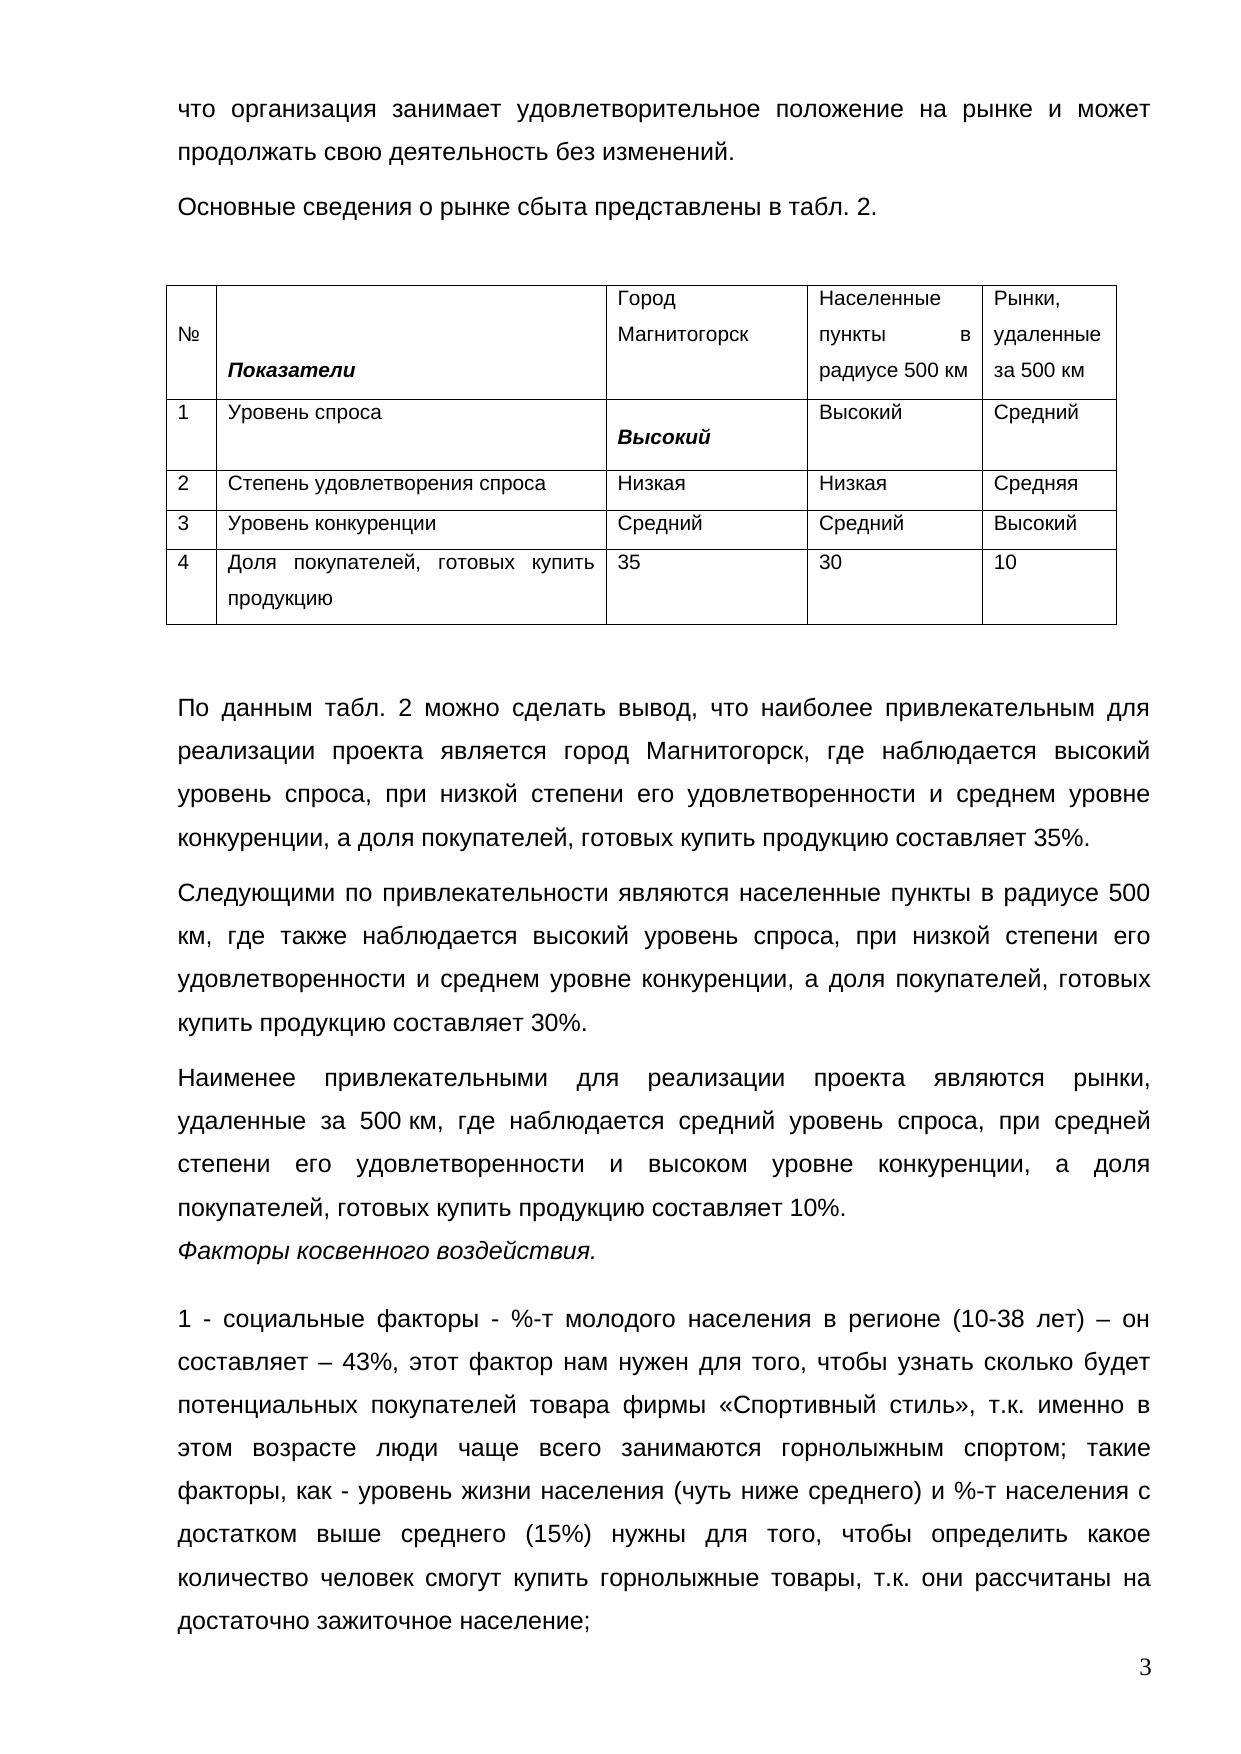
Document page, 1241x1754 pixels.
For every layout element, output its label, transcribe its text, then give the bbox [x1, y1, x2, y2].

subtitle 1 - социальные факторы - %-т молодого населения в регионе (10-38 лет) – он составляет – 43%, этот фактор нам нужен для того, чтобы узнать сколько будет потенциальных покупателей товара фирмы «Спортивный стиль», т.к. именно в этом возрасте люди чаще всего занимаются горнолыжным спортом; такие факторы, как - уровень жизни населения (чуть ниже среднего) и %-т населения с достатком выше среднего (15%) нужны для того, чтобы определить какое количество человек смогут купить горнолыжные товары, т.к. они рассчитаны на достаточно зажиточное население; [177, 1304, 1152, 1634]
table_cell 35 [607, 550, 807, 624]
table_header № [167, 286, 216, 398]
table_cell Высокий [983, 511, 1116, 549]
text Факторы косвенного воздействия. [177, 1236, 1152, 1264]
table_header Рынки, удаленные за [983, 286, 1116, 398]
table_cell 2 [167, 471, 216, 509]
table_cell Высокий [607, 400, 807, 470]
table_cell Уровень конкуренции [217, 511, 606, 549]
table_cell Уровень спроса [217, 400, 606, 470]
text Наименее привлекательными для реализации проекта являются рынки, удаленные за , где наблюдается средний уровень спроса, при средней степени его удовлетворенности и высоком уровне конкуренции, а доля покупателей, готовых купить продукцию составляет 10%. [177, 1063, 1152, 1221]
subtitle Основные сведения о рынке сбыта представлены в табл. 2. [177, 192, 1152, 221]
table_cell 1 [167, 400, 216, 470]
table_cell 3 [167, 511, 216, 549]
text По данным табл. 2 можно сделать вывод, что наиболее привлекательным для реализации проекта является город Магнитогорск, где наблюдается высокий уровень спроса, при низкой степени его удовлетворенности и среднем уровне конкуренции, а доля покупателей, готовых купить продукцию составляет 35%. [177, 693, 1152, 851]
table_cell 30 [808, 550, 982, 624]
table_header Показатели [217, 286, 606, 398]
table_header Населенные пункты в радиусе [808, 286, 982, 398]
table_cell Средний [983, 400, 1116, 470]
table_cell Доля покупателей, готовых купить продукцию [217, 550, 606, 624]
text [177, 94, 1152, 166]
table_cell Высокий [808, 400, 982, 470]
text Следующими по привлекательности являются населенные пункты в радиусе , где также наблюдается высокий уровень спроса, при низкой степени его удовлетворенности и среднем уровне конкуренции, а доля покупателей, готовых купить продукцию составляет 30%. [177, 878, 1152, 1036]
table_cell Низкая [808, 471, 982, 509]
table_cell Средний [607, 511, 807, 549]
table_cell Средняя [983, 471, 1116, 509]
table_header Город Магнитогорск [607, 286, 807, 398]
table_cell Средний [808, 511, 982, 549]
table_cell 10 [983, 550, 1116, 624]
table_cell Степень удовлетворения спроса [217, 471, 606, 509]
table_cell Низкая [607, 471, 807, 509]
table_cell 4 [167, 550, 216, 624]
